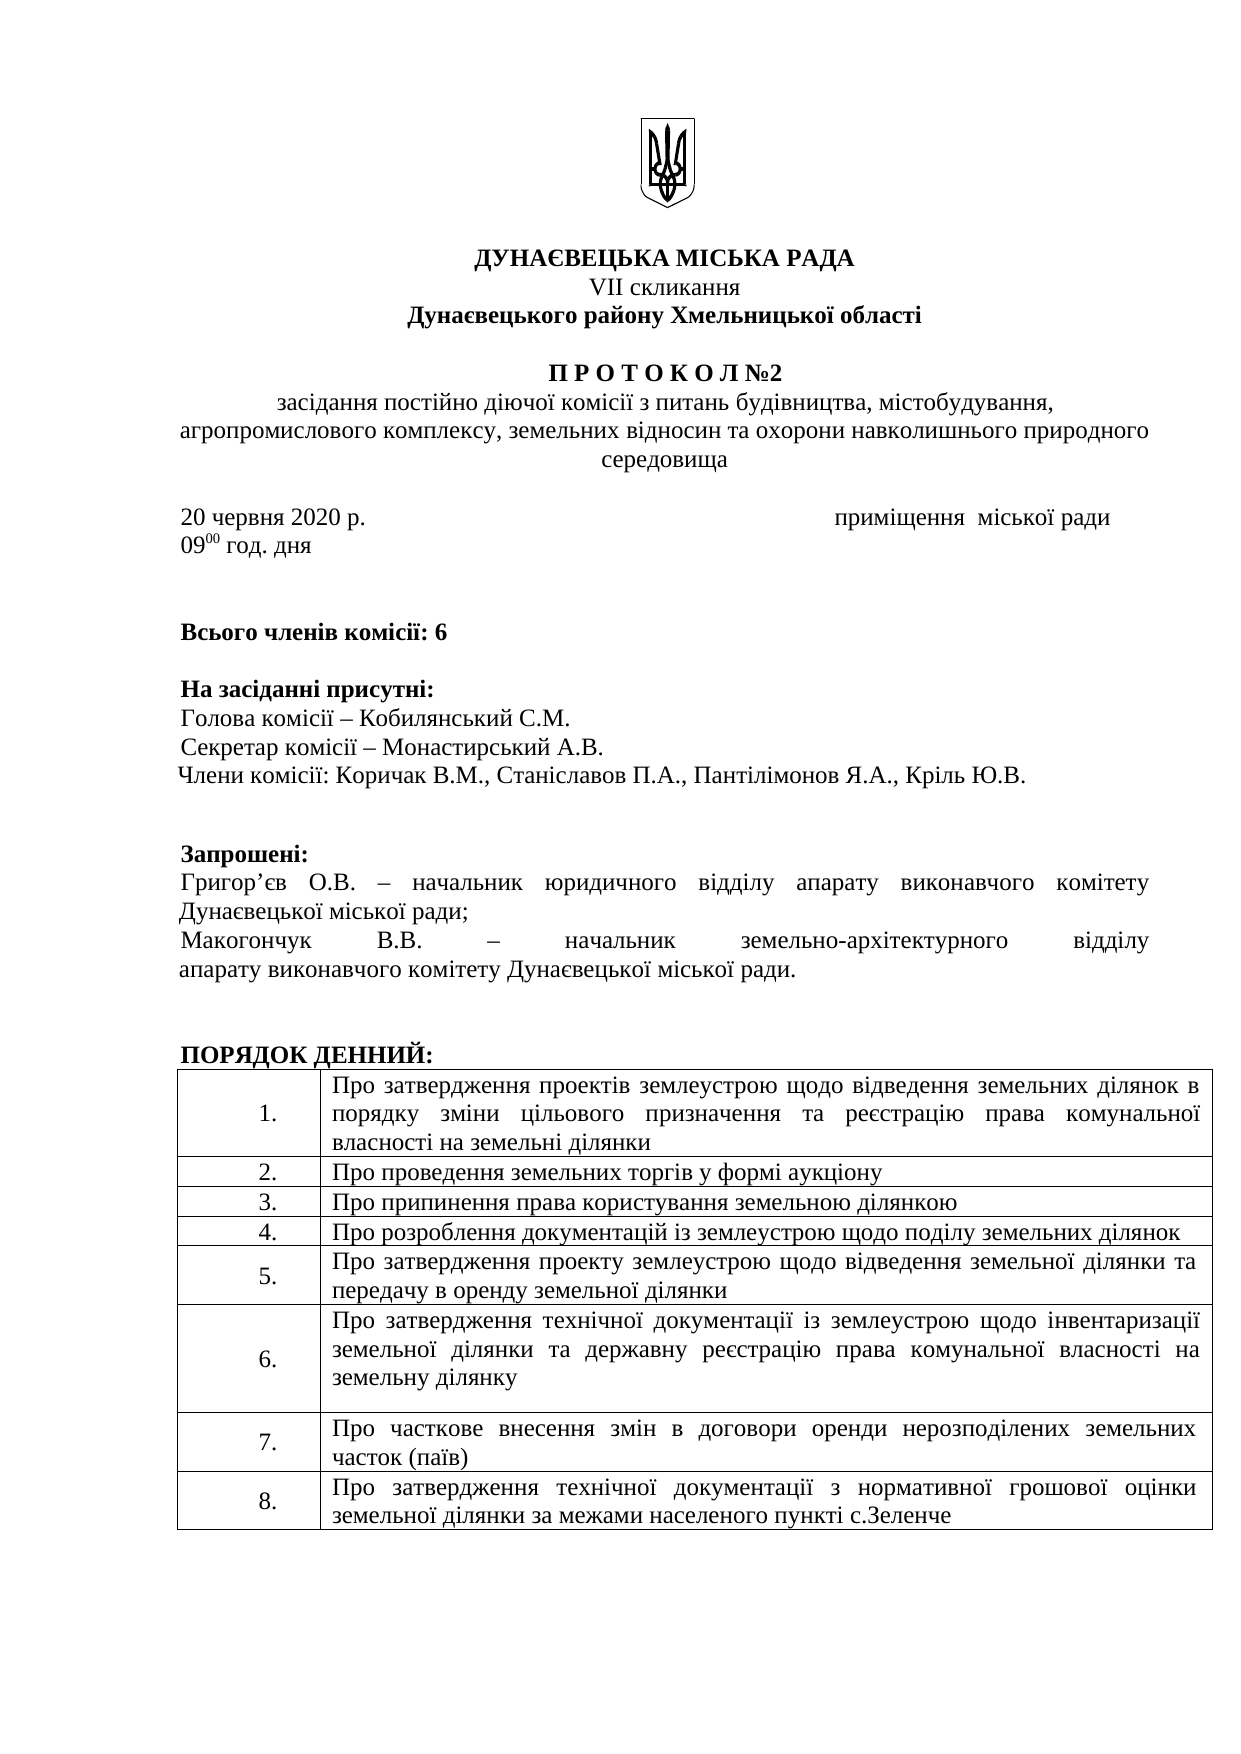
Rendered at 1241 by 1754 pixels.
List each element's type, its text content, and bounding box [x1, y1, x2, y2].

text ПОРЯДОК ДЕННИЙ: [179, 1040, 1150, 1069]
table_cell Про припинення права користування земельною ділянкою [321, 1187, 1212, 1216]
table_header Про затвердження проектів землеустрою щодо відведення земельних ділянок в порядку зміни цільового призначення та реєстрацію права комунальної власності на земельні ділянки [321, 1070, 1212, 1156]
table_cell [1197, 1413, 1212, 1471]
table_cell 5. [178, 1246, 320, 1304]
text Члени комісії: Коричак В.М., Станіславов П.А., Пантілімонов Я.А., Кріль Ю.В. [177, 760, 1152, 789]
text Голова комісії – Кобилянський С.М. [179, 703, 1150, 732]
table_cell 8. [178, 1472, 320, 1529]
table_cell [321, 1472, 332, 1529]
table_cell 4. [178, 1217, 320, 1245]
table_cell Про розроблення документацій із землеустрою щодо поділу земельних ділянок [321, 1217, 1212, 1245]
text ДУНАЄВЕЦЬКА МІСЬКА РАДА [177, 243, 1152, 272]
table_cell 3. [178, 1187, 320, 1216]
text Секретар комісії – Монастирський А.В. [179, 732, 1150, 760]
text На засіданні присутні: [179, 674, 1150, 703]
table_cell Про затвердження проекту землеустрою щодо відведення земельної ділянки та передачу в оренду земельної ділянки [321, 1246, 1212, 1304]
table_cell Про затвердження технічної документації із землеустрою щодо інвентаризації земельної ділянки та державну реєстрацію права комунальної власності на земельну ділянку [321, 1305, 1212, 1412]
table_cell 2. [178, 1157, 320, 1186]
table_cell 6. [178, 1305, 320, 1412]
text Всього членів комісії: 6 [179, 617, 1150, 645]
text 0900 год. дня [179, 530, 1150, 559]
table_cell 7. [178, 1413, 320, 1471]
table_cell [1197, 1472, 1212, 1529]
text Дунаєвецького району Хмельницької області [177, 300, 1152, 329]
text Запрошені: [179, 839, 1150, 867]
text VII скликання [177, 272, 1152, 300]
text засідання постійно діючої комісії з питань будівництва, містобудування, агропромислового комплексу, земельних відносин та охорони навколишнього природного середовища [179, 387, 1150, 473]
table_cell Про проведення земельних торгів у формі аукціону [321, 1157, 1212, 1186]
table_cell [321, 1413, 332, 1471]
text 20 червня 2020 р. приміщення міської ради [179, 502, 1150, 530]
text Макогончук В.В. – начальник земельно-архітектурного відділу апарату виконавчого комітету Дунаєвецької міської ради. [179, 925, 1150, 982]
table_header 1. [178, 1070, 320, 1156]
text П Р О Т О К О Л №2 [179, 358, 1150, 387]
text Григор’єв О.В. – начальник юридичного відділу апарату виконавчого комітету Дунаєвецької міської ради; [179, 867, 1150, 925]
